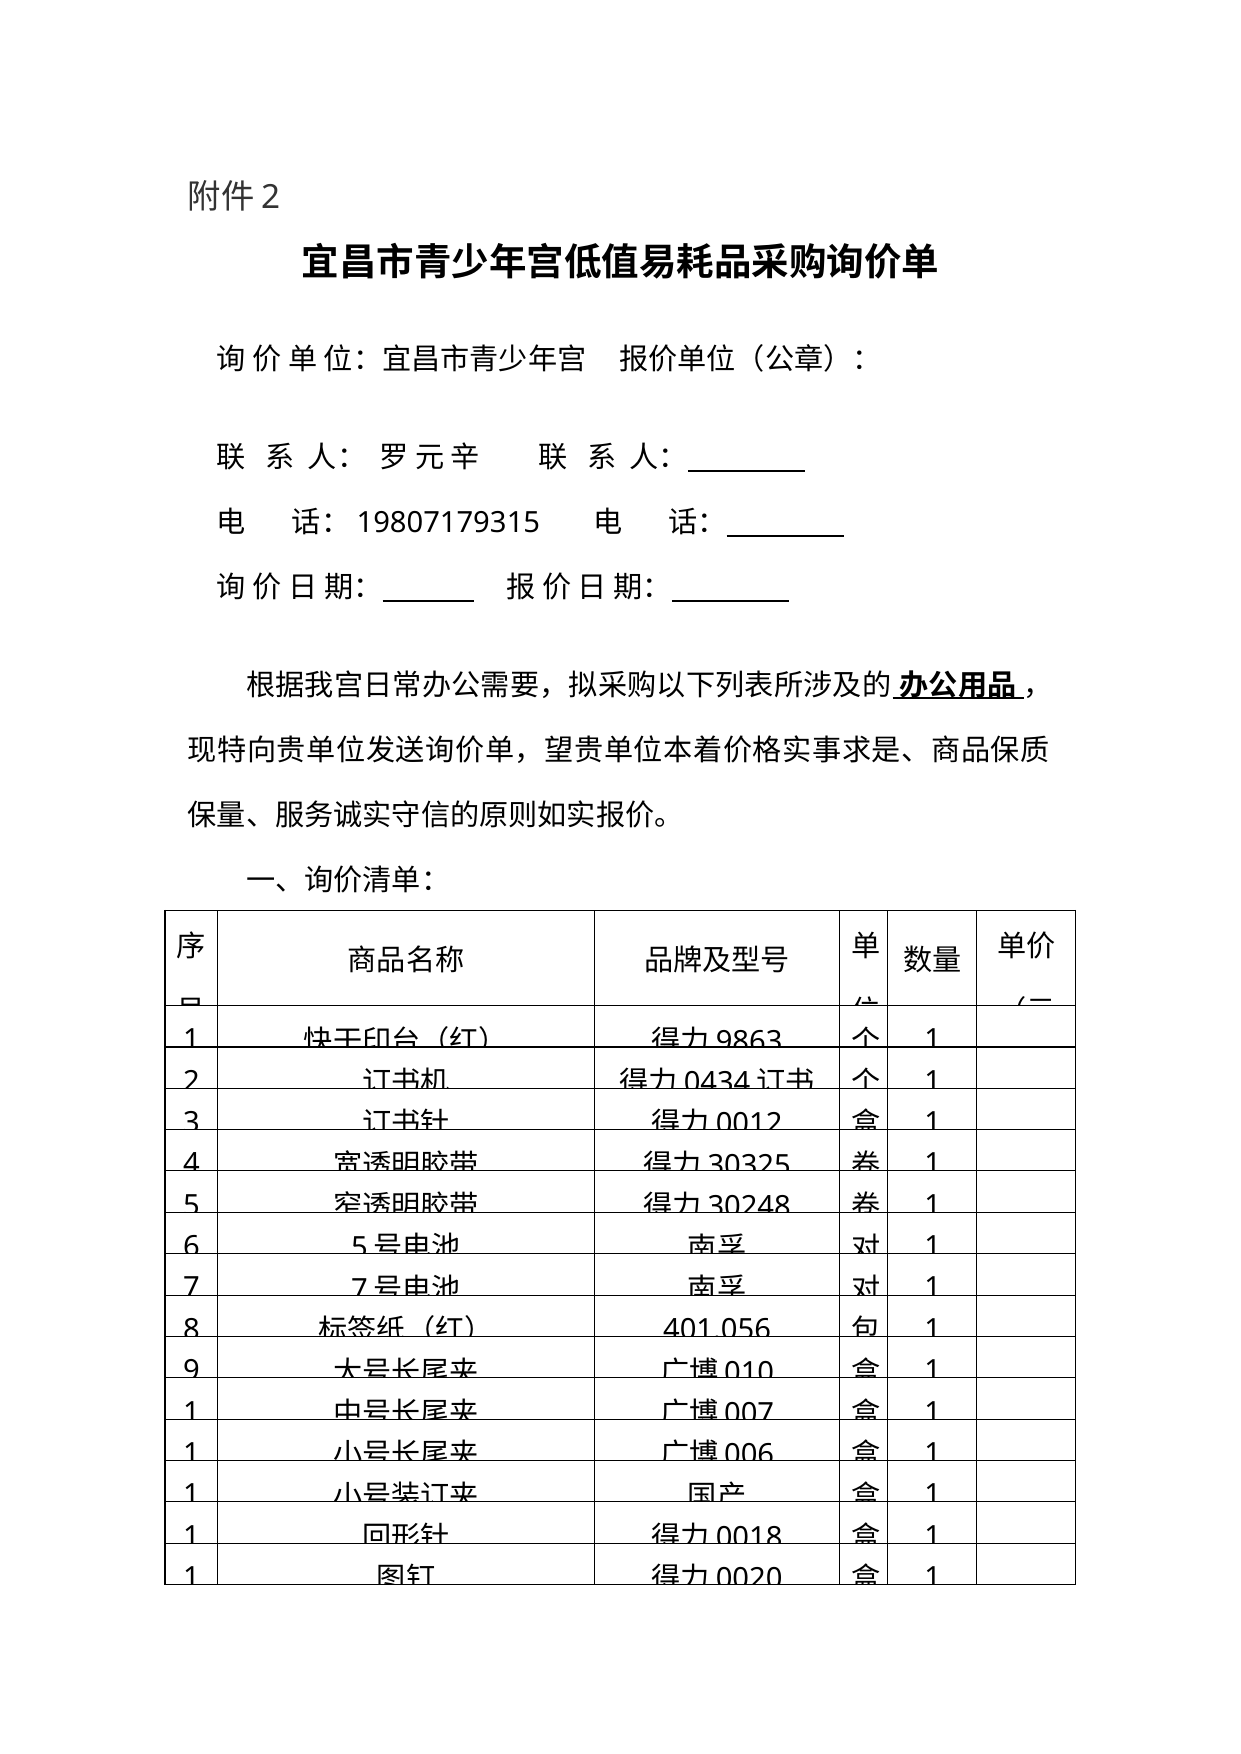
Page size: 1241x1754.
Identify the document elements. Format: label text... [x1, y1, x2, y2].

table_cell 个 [840, 1006, 887, 1046]
table_cell 南孚 [595, 1254, 839, 1294]
table_cell [977, 1378, 1075, 1418]
table_cell 订书针 [218, 1089, 594, 1129]
table_cell 快干印台（红） [218, 1006, 594, 1046]
table_cell 11 [166, 1420, 217, 1460]
table_cell [977, 1130, 1075, 1170]
table_cell 1 [888, 1420, 976, 1460]
table_cell 10 [166, 1378, 217, 1418]
table_cell [977, 1171, 1075, 1212]
table_header 数量 [888, 911, 976, 1005]
table_cell 广博010 [595, 1337, 839, 1377]
table_cell 对 [840, 1213, 887, 1253]
table_cell 1 [888, 1048, 976, 1088]
table_cell [977, 1420, 1075, 1460]
table_cell 回形针 [218, 1502, 594, 1543]
text 联 系 人： 罗 元 辛 联 系 人： [187, 422, 1053, 487]
table_cell 盒 [840, 1089, 887, 1129]
table_cell 得力0018 [595, 1502, 839, 1543]
table_cell [977, 1461, 1075, 1501]
table_cell 4 [166, 1130, 217, 1170]
table_cell 得力0020 [595, 1544, 839, 1584]
table_header 单位 [840, 911, 887, 1005]
table_cell 1 [888, 1130, 976, 1170]
table_cell 包 [840, 1296, 887, 1336]
table_cell 1 [888, 1337, 976, 1377]
table_cell 盒 [840, 1337, 887, 1377]
table_cell 标签纸（红） [218, 1296, 594, 1336]
table_cell 盒 [840, 1420, 887, 1460]
table_cell 1 [888, 1544, 976, 1584]
table_cell 8 [166, 1296, 217, 1336]
table_cell 7号电池 [218, 1254, 594, 1294]
table_cell 图钉 [218, 1544, 594, 1584]
table_cell 小号长尾夹 [218, 1420, 594, 1460]
table_cell 14 [166, 1544, 217, 1584]
table_cell 12 [166, 1461, 217, 1501]
text 一、询价清单： [187, 845, 1053, 910]
table_cell 1 [888, 1378, 976, 1418]
table_cell 盒 [840, 1378, 887, 1418]
table_cell 1 [888, 1089, 976, 1129]
table_cell 1 [888, 1006, 976, 1046]
table_cell 得力0434订书机机 [595, 1048, 839, 1088]
table_cell 中号长尾夹 [218, 1378, 594, 1418]
table_header 单价 （元） [977, 911, 1075, 1005]
table_cell 卷 [840, 1171, 887, 1212]
table_cell 得力0012 [595, 1089, 839, 1129]
table_cell 1 [888, 1254, 976, 1294]
text 根据我宫日常办公需要，拟采购以下列表所涉及的 办公用品 ，现特向贵单位发送询价单，望贵单位本着价格实事求是、商品保质保量、服务诚实守信的原则如实报价。 [187, 650, 1053, 845]
table_cell 5号电池 [218, 1213, 594, 1253]
table_cell 2 [166, 1048, 217, 1088]
table_cell [977, 1213, 1075, 1253]
table_cell 1 [888, 1213, 976, 1253]
table_cell 大号长尾夹 [218, 1337, 594, 1377]
table_cell 个 [840, 1048, 887, 1088]
table_cell [977, 1254, 1075, 1294]
table_cell 1 [888, 1461, 976, 1501]
table_cell [977, 1048, 1075, 1088]
table_cell [977, 1006, 1075, 1046]
table_cell 对 [840, 1254, 887, 1294]
table_header 品牌及型号 [595, 911, 839, 1005]
table_cell 得力30248 [595, 1171, 839, 1212]
table_header 序号 [166, 911, 217, 1005]
table_cell 国产 [595, 1461, 839, 1501]
table_cell 宽透明胶带 [218, 1130, 594, 1170]
table_cell 1 [888, 1296, 976, 1336]
table_cell 盒 [840, 1461, 887, 1501]
table_cell 得力9863 [595, 1006, 839, 1046]
table_cell [977, 1089, 1075, 1129]
table_cell 7 [166, 1254, 217, 1294]
table_cell 广博006 [595, 1420, 839, 1460]
table_cell 窄透明胶带 [218, 1171, 594, 1212]
text 电 话： 19807179315 电 话： [187, 487, 1053, 552]
text 询 价 日 期： 报 价 日 期： [187, 552, 1053, 617]
table_cell 卷 [840, 1130, 887, 1170]
text 附件2 [187, 162, 1053, 227]
table_cell [977, 1502, 1075, 1543]
table_cell [977, 1296, 1075, 1336]
table_cell [977, 1544, 1075, 1584]
table_cell 3 [166, 1089, 217, 1129]
text 宜昌市青少年宫低值易耗品采购询价单 [187, 227, 1053, 292]
table_cell 9 [166, 1337, 217, 1377]
table_header 商品名称 [218, 911, 594, 1005]
table_cell 盒 [840, 1502, 887, 1543]
table_cell 13 [166, 1502, 217, 1543]
table_cell 盒 [840, 1544, 887, 1584]
table_cell [977, 1337, 1075, 1377]
table_cell 1 [166, 1006, 217, 1046]
table_cell 5 [166, 1171, 217, 1212]
table_cell 6 [166, 1213, 217, 1253]
table_cell 广博007 [595, 1378, 839, 1418]
text 询 价 单 位：宜昌市青少年宫 报价单位（公章）： [187, 324, 1053, 389]
table_cell 1 [888, 1502, 976, 1543]
table_cell 南孚 [595, 1213, 839, 1253]
table_cell 小号装订夹 [218, 1461, 594, 1501]
table_cell 订书机 [218, 1048, 594, 1088]
table_cell 得力30325 [595, 1130, 839, 1170]
table_cell 1 [888, 1171, 976, 1212]
table_cell 401.056 [595, 1296, 839, 1336]
